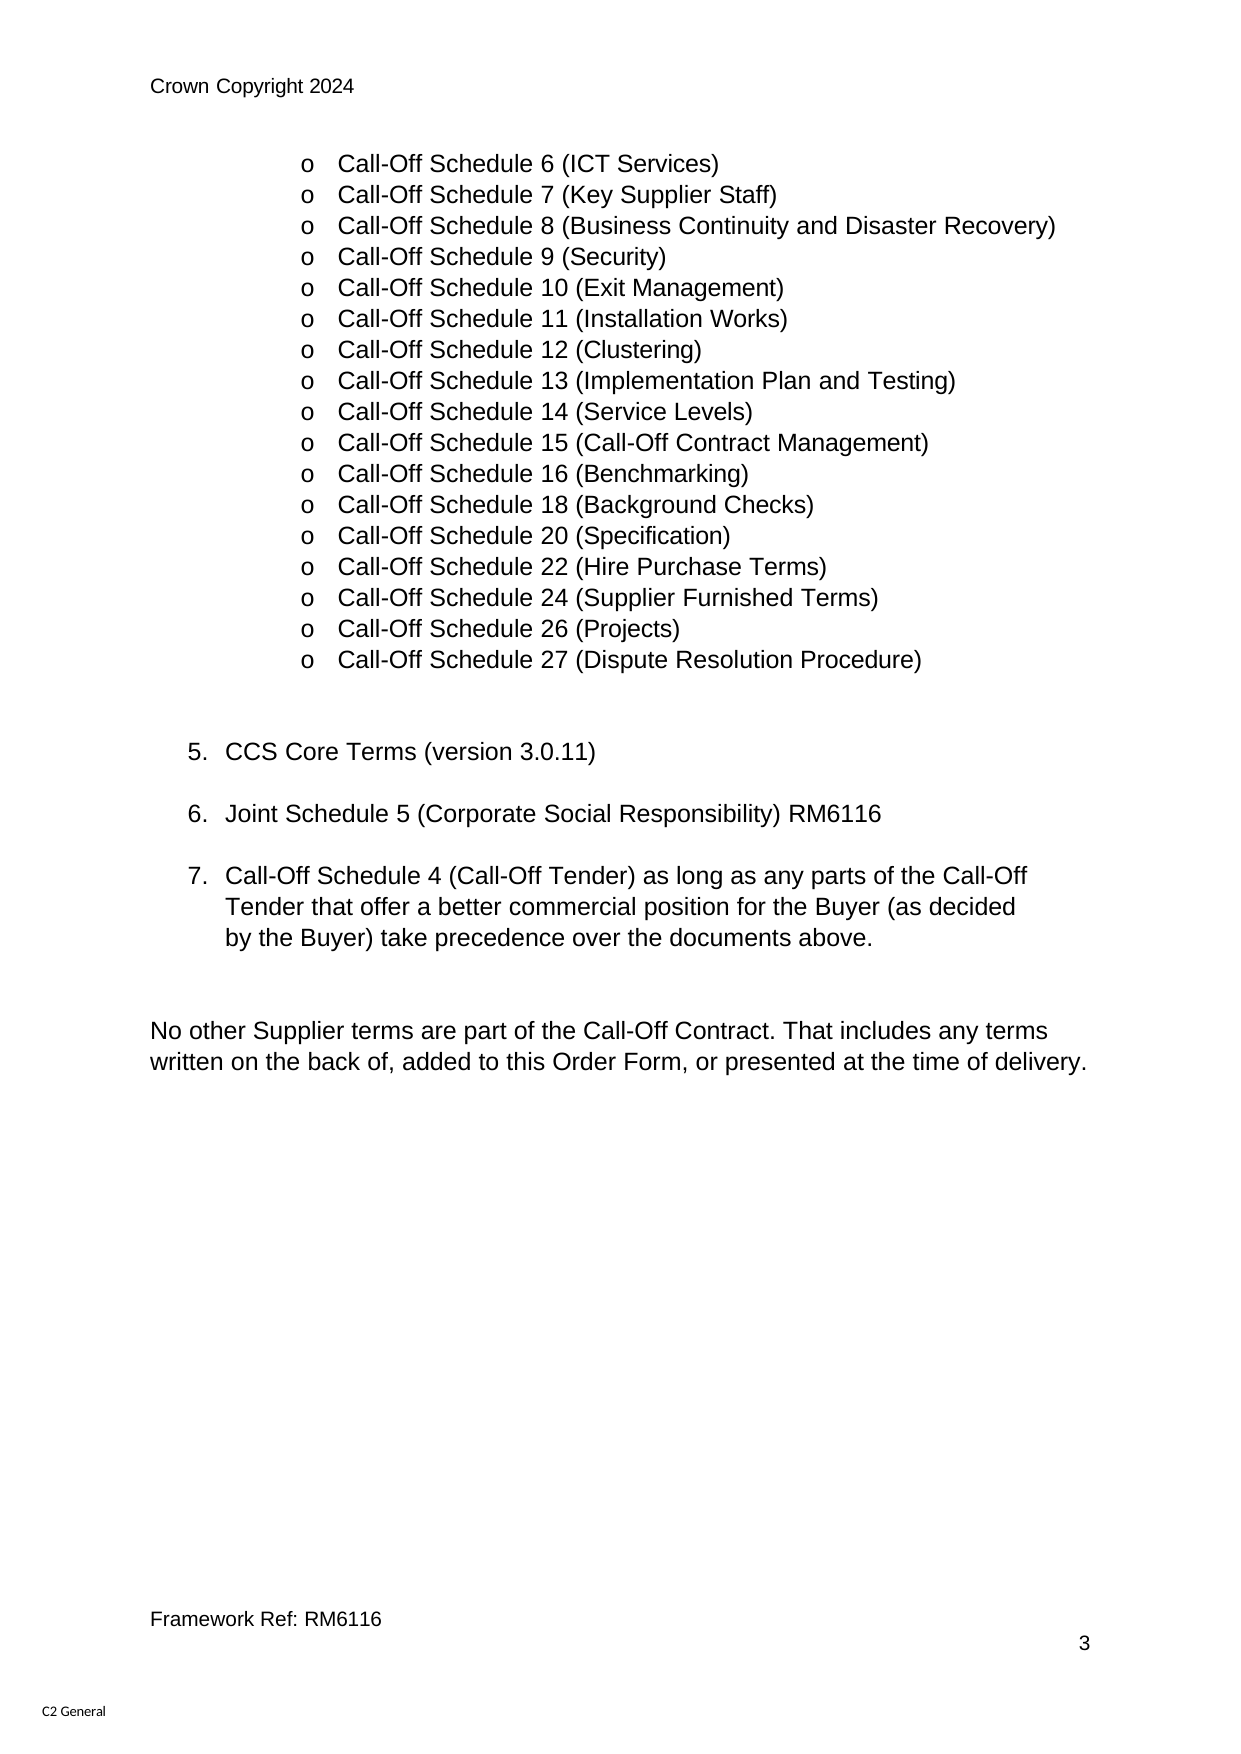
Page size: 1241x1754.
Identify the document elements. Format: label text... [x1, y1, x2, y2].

list Call-Off Schedule 27 (Dispute Resolution Procedure) [300, 645, 1205, 676]
list Call-Off Schedule 4 (Call-Off Tender) as long as any parts of the Call-Off Tender that offer a better commercial position for the Buyer (as decided by the Buyer) take precedence over the documents above. [187, 861, 1049, 952]
text Framework Ref: RM6116 [150, 1607, 1205, 1631]
text 3 [1078, 1631, 1205, 1655]
list Call-Off Schedule 14 (Service Levels) [300, 397, 1205, 428]
list CCS Core Terms (version 3.0.11) [187, 737, 1205, 766]
list Call-Off Schedule 22 (Hire Purchase Terms) [300, 552, 1205, 583]
list Call-Off Schedule 13 (Implementation Plan and Testing) [300, 366, 1205, 397]
list Call-Off Schedule 7 (Key Supplier Staff) [300, 180, 1205, 211]
list Joint Schedule 5 (Corporate Social Responsibility) RM6116 [187, 799, 1205, 828]
list Call-Off Schedule 6 (ICT Services) [300, 149, 1205, 180]
list Call-Off Schedule 10 (Exit Management) [300, 273, 1205, 304]
list Call-Off Schedule 12 (Clustering) [300, 335, 1205, 366]
list Call-Off Schedule 20 (Specification) [300, 521, 1205, 552]
list Call-Off Schedule 15 (Call-Off Contract Management) [300, 428, 1205, 459]
list Call-Off Schedule 18 (Background Checks) [300, 490, 1205, 521]
list Call-Off Schedule 26 (Projects) [300, 614, 1205, 645]
list Call-Off Schedule 11 (Installation Works) [300, 304, 1205, 335]
list Call-Off Schedule 24 (Supplier Furnished Terms) [300, 583, 1205, 614]
list Call-Off Schedule 9 (Security) [300, 242, 1205, 273]
text No other Supplier terms are part of the Call-Off Contract. That includes any terms written on the back of, added to this Order Form, or presented at the time of delivery. [150, 1016, 1088, 1076]
list Call-Off Schedule 8 (Business Continuity and Disaster Recovery) [300, 211, 1205, 242]
list Call-Off Schedule 16 (Benchmarking) [300, 459, 1205, 490]
